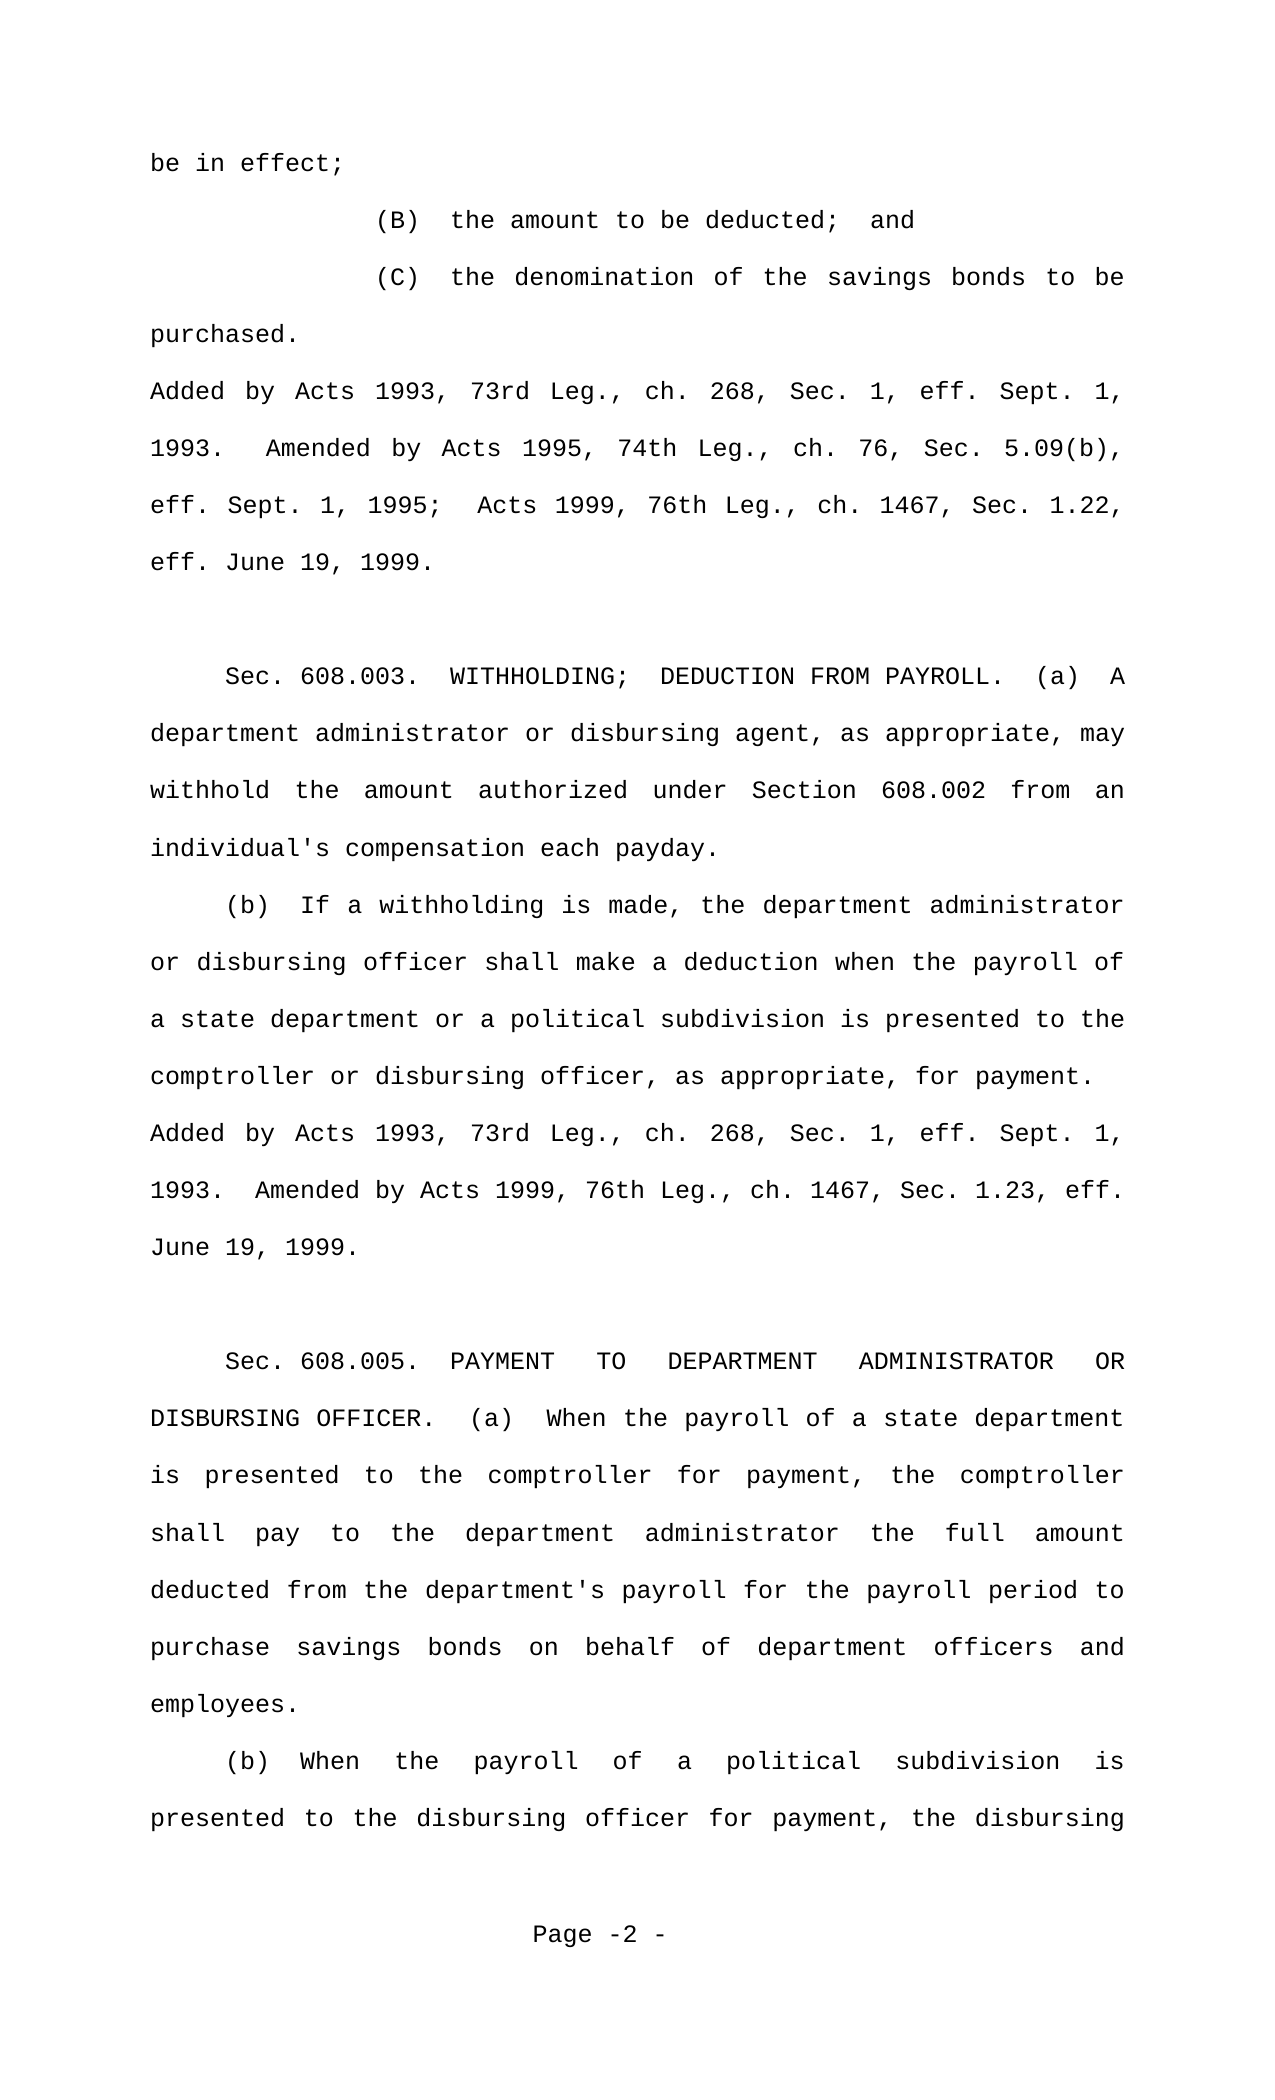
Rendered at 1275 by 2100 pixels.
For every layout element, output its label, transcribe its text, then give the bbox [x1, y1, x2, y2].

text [150, 150, 1125, 178]
text Added by Acts 1993, 73rd Leg., ch. 268, Sec. 1, eff. Sept. 1, 1993. Amended by Acts 1999, 76th Leg., ch. 1467, Sec. 1.23, eff. June 19, 1999. [150, 1120, 1125, 1263]
text (B) the amount to be deducted; and [150, 207, 1125, 236]
text Sec. 608.003. WITHHOLDING; DEDUCTION FROM PAYROLL. (a) A department administrator or disbursing agent, as appropriate, may withhold the amount authorized under Section 608.002 from an individual's compensation each payday. [150, 664, 1125, 863]
text Added by Acts 1993, 73rd Leg., ch. 268, Sec. 1, eff. Sept. 1, 1993. Amended by Acts 1995, 74th Leg., ch. 76, Sec. 5.09(b), eff. Sept. 1, 1995; Acts 1999, 76th Leg., ch. 1467, Sec. 1.22, eff. June 19, 1999. [150, 378, 1125, 578]
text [150, 1748, 1125, 1834]
text (C) the denomination of the savings bonds to be purchased. [150, 264, 1125, 350]
text (b) If a withholding is made, the department administrator or disbursing officer shall make a deduction when the payroll of a state department or a political subdivision is presented to the comptroller or disbursing officer, as appropriate, for payment. [150, 892, 1125, 1092]
text Sec. 608.005. PAYMENT TO DEPARTMENT ADMINISTRATOR OR DISBURSING OFFICER. (a) When the payroll of a state department is presented to the comptroller for payment, the comptroller shall pay to the department administrator the full amount deducted from the department's payroll for the payroll period to purchase savings bonds on behalf of department officers and employees. [150, 1349, 1125, 1720]
